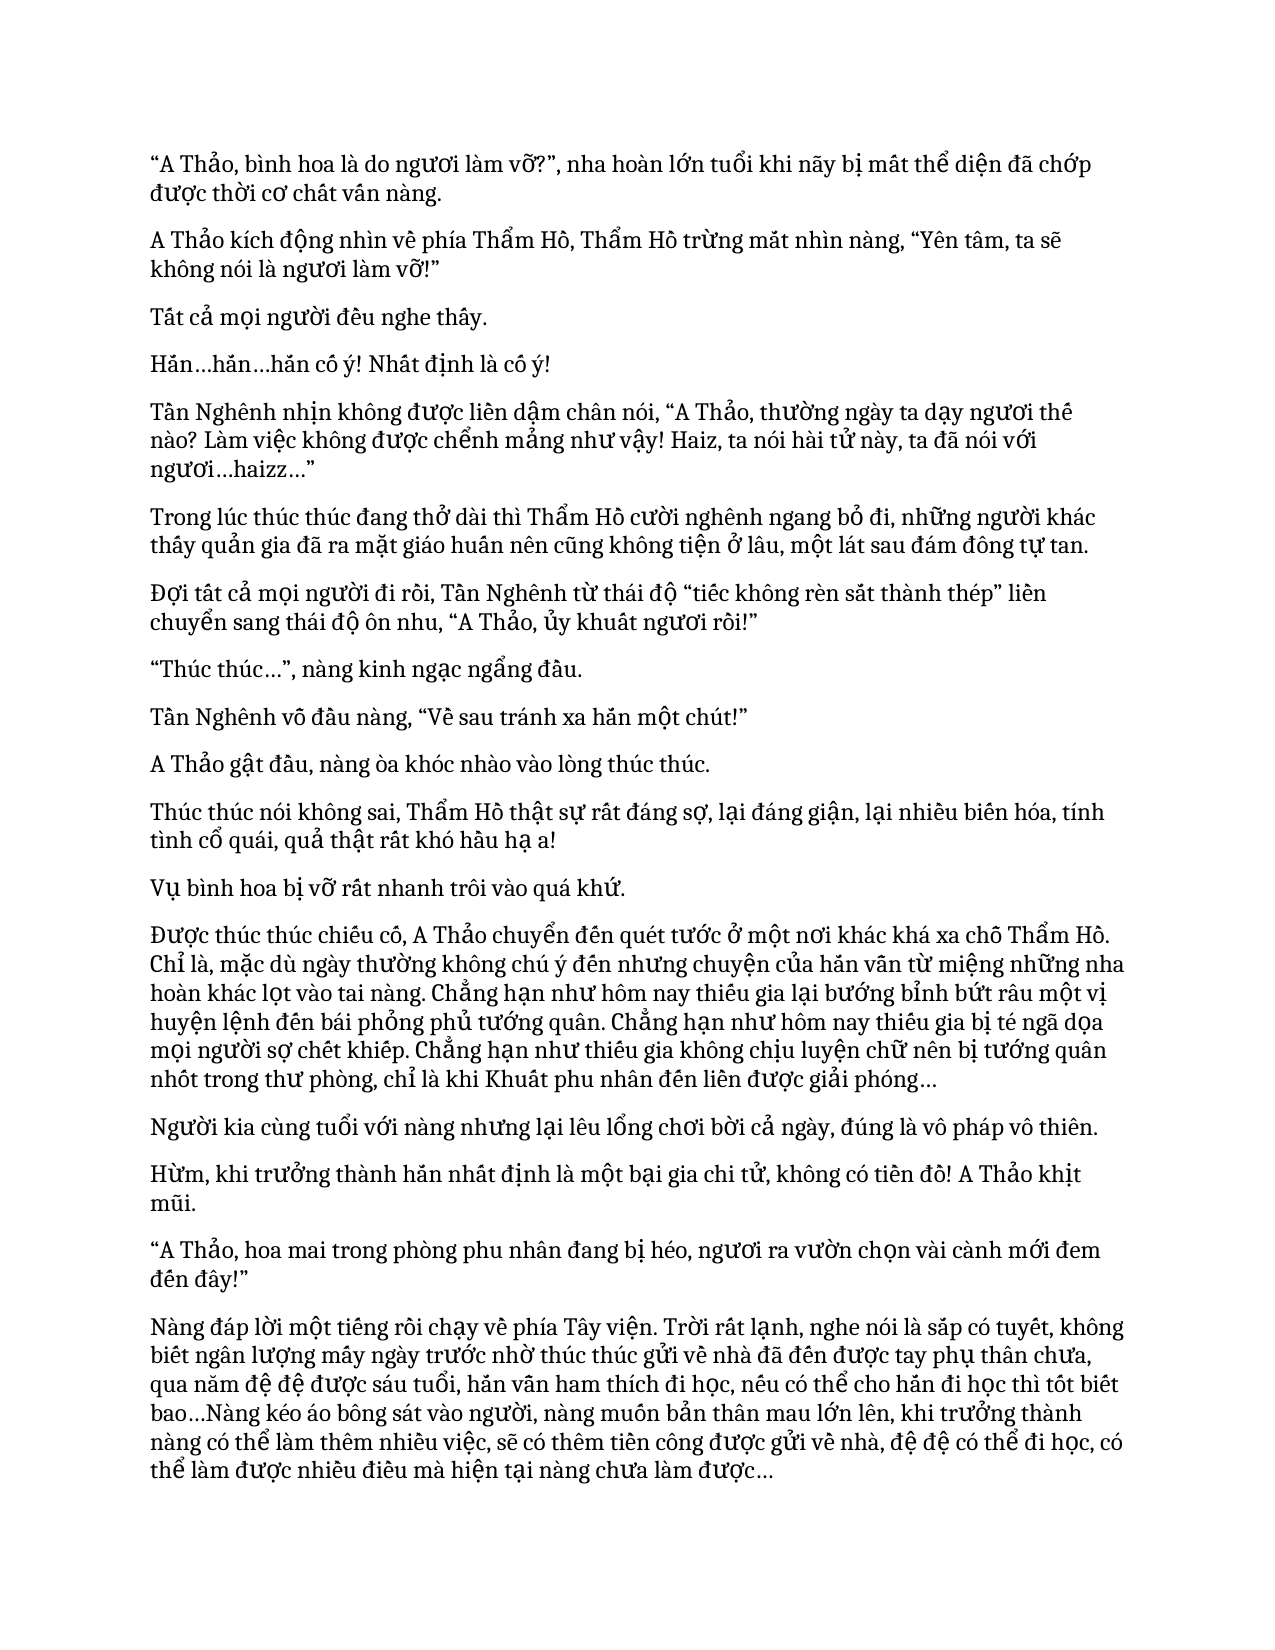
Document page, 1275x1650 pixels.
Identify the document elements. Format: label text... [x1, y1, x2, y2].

text A Thảo kích động nhìn về phía Thẩm Hồ, Thẩm Hồ trừng mắt nhìn nàng, “Yên tâm, ta sẽ không nói là ngươi làm vỡ!” [150, 226, 1125, 284]
text Thúc thúc nói không sai, Thẩm Hồ thật sự rất đáng sợ, lại đáng giận, lại nhiều biến hóa, tính tình cổ quái, quả thật rất khó hầu hạ a! [150, 797, 1125, 855]
text Tần Nghênh vỗ đầu nàng, “Về sau tránh xa hắn một chút!” [150, 702, 1125, 731]
text Người kia cùng tuổi với nàng nhưng lại lêu lổng chơi bời cả ngày, đúng là vô pháp vô thiên. [150, 1112, 1125, 1141]
text Hắn…hắn…hắn cố ý! Nhất định là cố ý! [150, 350, 1125, 379]
text “A Thảo, bình hoa là do ngươi làm vỡ?”, nha hoàn lớn tuổi khi nãy bị mất thể diện đã chớp được thời cơ chất vấn nàng. [150, 150, 1125, 207]
text “Thúc thúc…”, nàng kinh ngạc ngẩng đầu. [150, 655, 1125, 684]
text Hừm, khi trưởng thành hắn nhất định là một bại gia chi tử, không có tiền đồ! A Thảo khịt mũi. [150, 1160, 1125, 1217]
text A Thảo gật đầu, nàng òa khóc nhào vào lòng thúc thúc. [150, 750, 1125, 779]
text Được thúc thúc chiếu cố, A Thảo chuyển đến quét tước ở một nơi khác khá xa chỗ Thẩm Hồ. Chỉ là, mặc dù ngày thường không chú ý đến nhưng chuyện của hắn vẫn từ miệng những nha hoàn khác lọt vào tai nàng. Chẳng hạn như hôm nay thiếu gia lại bướng bỉnh bứt râu một vị huyện lệnh đến bái phỏng phủ tướng quân. Chẳng hạn như hôm nay thiếu gia bị té ngã dọa mọi người sợ chết khiếp. Chẳng hạn như thiếu gia không chịu luyện chữ nên bị tướng quân nhốt trong thư phòng, chỉ là khi Khuất phu nhân đến liền được giải phóng… [150, 921, 1125, 1094]
text Đợi tất cả mọi người đi rồi, Tần Nghênh từ thái độ “tiếc không rèn sắt thành thép” liền chuyển sang thái độ ôn nhu, “A Thảo, ủy khuất ngươi rồi!” [150, 579, 1125, 636]
text “A Thảo, hoa mai trong phòng phu nhân đang bị héo, ngươi ra vườn chọn vài cành mới đem đến đây!” [150, 1236, 1125, 1294]
text Tất cả mọi người đều nghe thấy. [150, 302, 1125, 331]
text Trong lúc thúc thúc đang thở dài thì Thẩm Hồ cười nghênh ngang bỏ đi, những người khác thấy quản gia đã ra mặt giáo huấn nên cũng không tiện ở lâu, một lát sau đám đông tự tan. [150, 502, 1125, 560]
text Vụ bình hoa bị vỡ rất nhanh trôi vào quá khứ. [150, 874, 1125, 902]
text Nàng đáp lời một tiếng rồi chạy về phía Tây viện. Trời rất lạnh, nghe nói là sắp có tuyết, không biết ngân lượng mấy ngày trước nhờ thúc thúc gửi về nhà đã đến được tay phụ thân chưa, qua năm đệ đệ được sáu tuổi, hắn vẫn ham thích đi học, nếu có thể cho hắn đi học thì tốt biết bao…Nàng kéo áo bông sát vào người, nàng muốn bản thân mau lớn lên, khi trưởng thành nàng có thể làm thêm nhiều việc, sẽ có thêm tiền công được gửi về nhà, đệ đệ có thể đi học, có thể làm được nhiều điều mà hiện tại nàng chưa làm được… [150, 1312, 1125, 1485]
text Tần Nghênh nhịn không được liền dậm chân nói, “A Thảo, thường ngày ta dạy ngươi thế nào? Làm việc không được chểnh mảng như vậy! Haiz, ta nói hài tử này, ta đã nói với ngươi…haizz…” [150, 397, 1125, 484]
